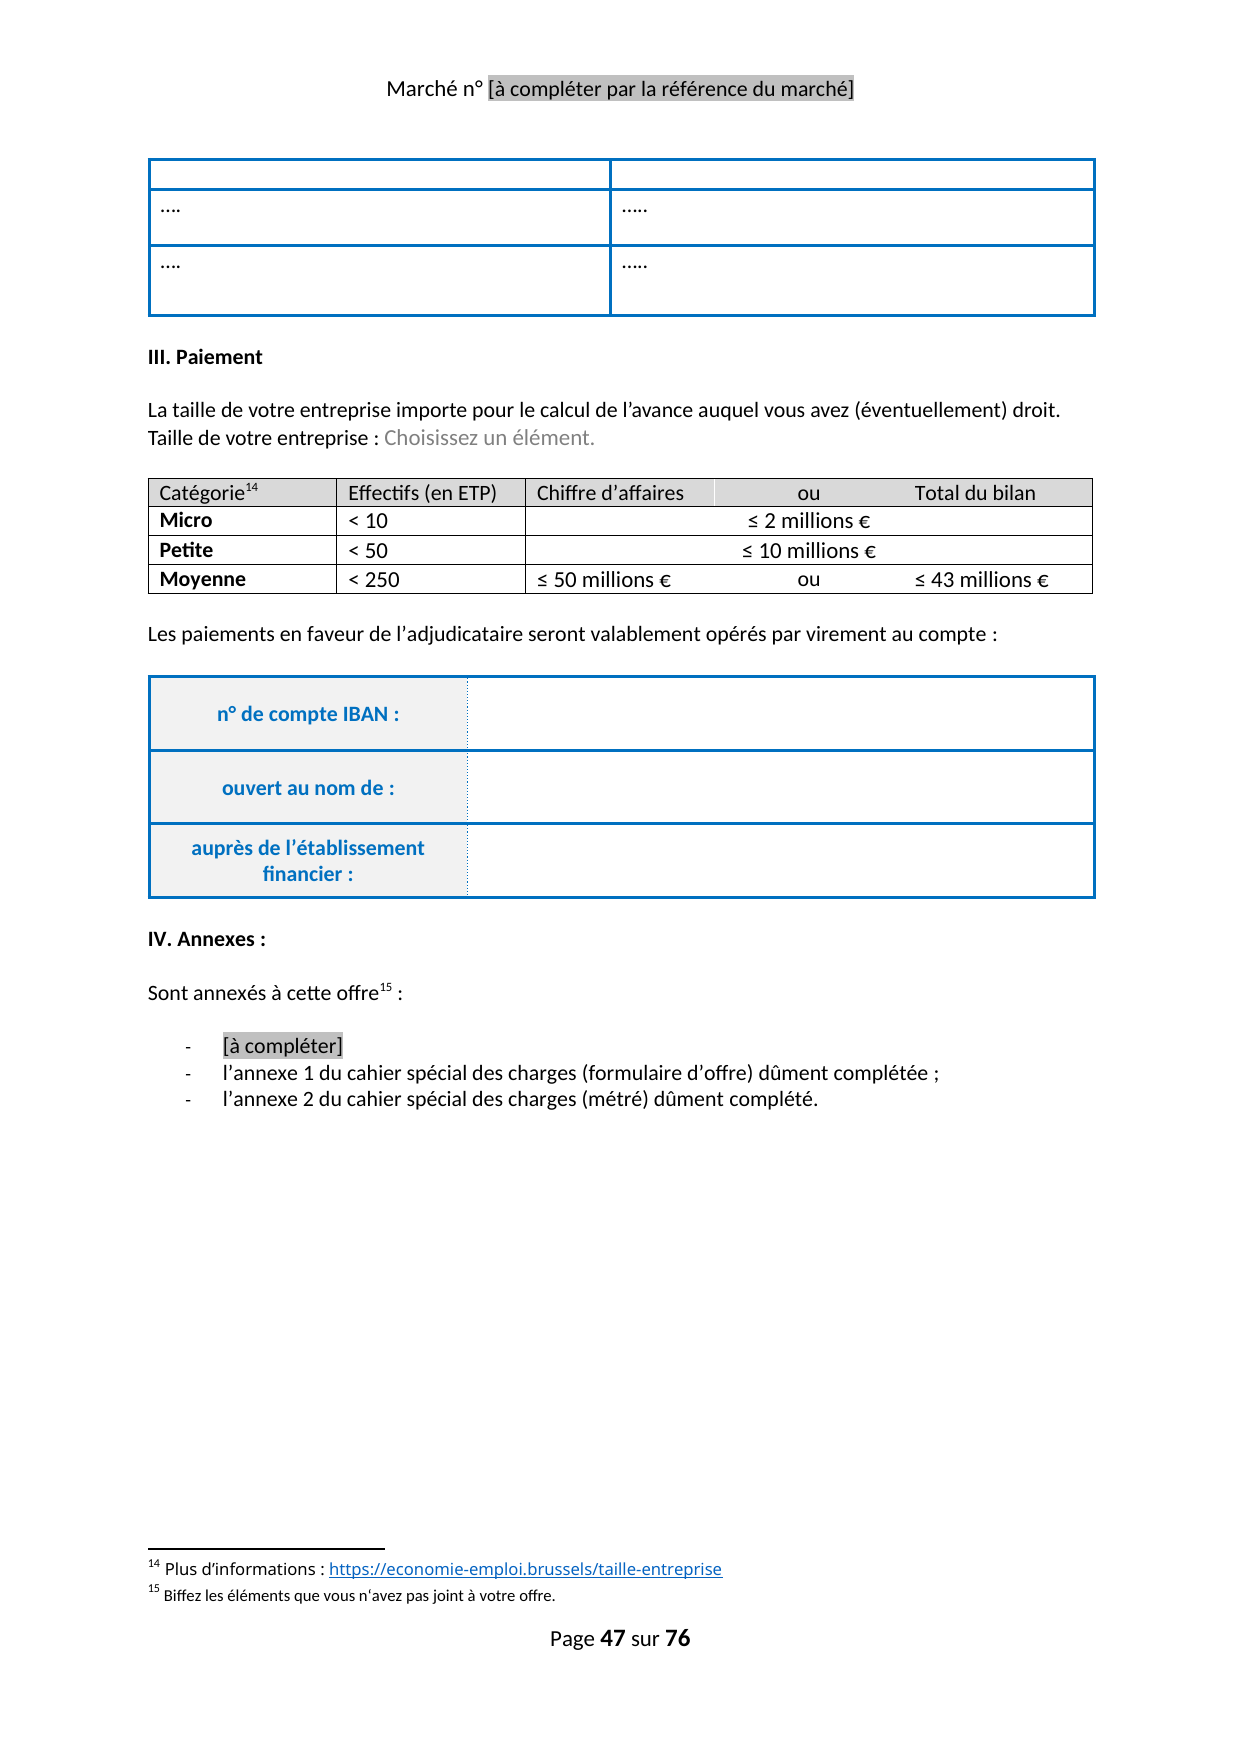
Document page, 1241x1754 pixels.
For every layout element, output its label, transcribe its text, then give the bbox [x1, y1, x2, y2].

table_cell ≤ 10 millions € [526, 536, 1092, 564]
table_cell Petite [149, 536, 336, 564]
text III. Paiement [148, 343, 1093, 370]
table_header Total du bilan [903, 479, 1092, 506]
table_header ou [715, 479, 903, 506]
table_cell < 10 [337, 507, 525, 535]
table_header Chiffre d’affaires [526, 479, 714, 506]
table_cell [467, 825, 1093, 896]
table_cell …. [612, 161, 1093, 188]
text Les paiements en faveur de l’adjudicataire seront valablement opérés par virement au compte : [148, 621, 1093, 647]
table_cell ≤ 2 millions € [526, 507, 1092, 535]
table_cell ≤ 43 millions € [903, 565, 1092, 593]
table_cell < 50 [337, 536, 525, 564]
table_cell ≤ 50 millions € [526, 565, 714, 593]
text La taille de votre entreprise importe pour le calcul de l’avance auquel vous avez (éventuellement) droit. [148, 397, 1093, 423]
table_cell ou [715, 565, 903, 593]
list l’annexe 2 du cahier spécial des charges (métré) dûment complété. [185, 1086, 1093, 1112]
table_cell ….. [612, 191, 1093, 244]
text Sont annexés à cette offre : [148, 979, 1093, 1006]
table_cell …. [151, 161, 609, 188]
table_cell [467, 752, 1093, 822]
table_cell ouvert au nom de : [151, 752, 467, 822]
list l’annexe 1 du cahier spécial des charges dûment complétée ; [185, 1059, 1093, 1086]
table_header Effectifs (en ETP) [337, 479, 525, 506]
table_cell …. [151, 247, 609, 313]
table_cell Moyenne [149, 565, 336, 593]
table_header [467, 678, 1093, 749]
table_cell Micro [149, 507, 336, 535]
text Taille de votre entreprise : [148, 423, 1093, 451]
table_cell < 250 [337, 565, 525, 593]
table_cell ….. [612, 247, 1093, 313]
table_cell …. [151, 191, 609, 244]
table_cell auprès de l’établissement financier : [151, 825, 467, 896]
table_header n° de compte IBAN : [151, 678, 467, 749]
table_header Catégorie [149, 479, 336, 506]
text IV. Annexes : [148, 926, 1093, 952]
